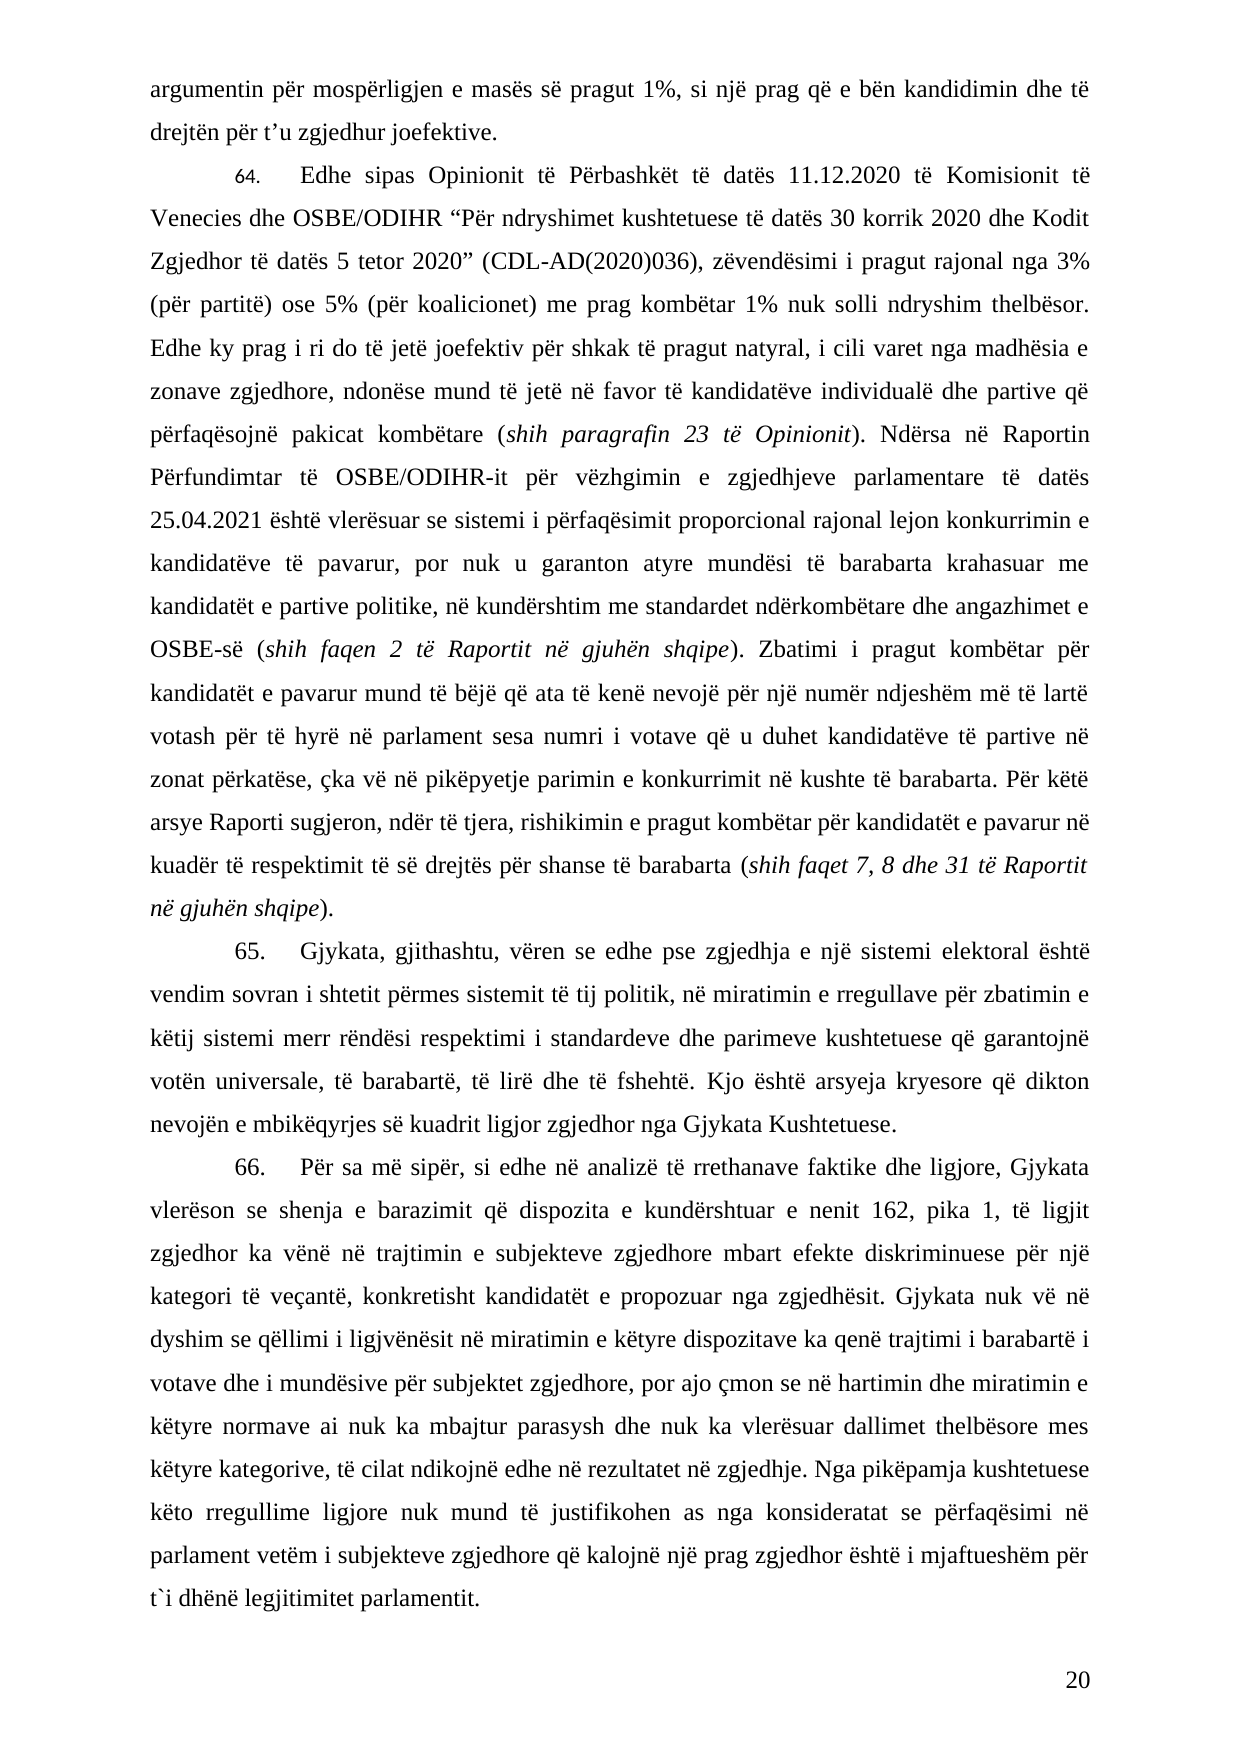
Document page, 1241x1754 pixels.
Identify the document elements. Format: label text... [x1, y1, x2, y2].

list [150, 74, 1090, 146]
list Gjykata, gjithashtu, vëren se edhe pse zgjedhja e një sistemi elektoral është vendim sovran i shtetit përmes sistemit të tij politik, në miratimin e rregullave për zbatimin e këtij sistemi merr rëndësi respektimi i standardeve dhe parimeve kushtetuese që garantojnë votën universale, të barabartë, të lirë dhe të fshehtë. Kjo është arsyeja kryesore që dikton nevojën e mbikëqyrjes së kuadrit ligjor zgjedhor nga Gjykata Kushtetuese. [150, 936, 1090, 1138]
list Për sa më sipër, si edhe në analizë të rrethanave faktike dhe ligjore, Gjykata vlerëson se shenja e barazimit që dispozita e kundërshtuar e nenit 162, pika 1, të ligjit zgjedhor ka vënë në trajtimin e subjekteve zgjedhore mbart efekte diskriminuese për një kategori të veçantë, konkretisht kandidatët e propozuar nga zgjedhësit. Gjykata nuk vë në dyshim se qëllimi i ligjvënësit në miratimin e këtyre dispozitave ka qenë trajtimi i barabartë i votave dhe i mundësive për subjektet zgjedhore, por ajo çmon se në hartimin dhe miratimin e këtyre normave ai nuk ka mbajtur parasysh dhe nuk ka vlerësuar dallimet thelbësore mes këtyre kategorive, të cilat ndikojnë edhe në rezultatet në zgjedhje. Nga pikëpamja kushtetuese këto rregullime ligjore nuk mund të justifikohen as nga konsideratat se përfaqësimi në parlament vetëm i subjekteve zgjedhore që kalojnë një prag zgjedhor është i mjaftueshëm për t`i dhënë legjitimitet parlamentit. [150, 1152, 1090, 1612]
list Edhe sipas Opinionit të Përbashkët të datës 11.12.2020 të Komisionit të Venecies dhe OSBE/ODIHR “Për ndryshimet kushtetuese të datës 30 korrik 2020 dhe Kodit Zgjedhor të datës 5 tetor 2020” (CDL-AD(2020)036), zëvendësimi i pragut rajonal nga 3% (për partitë) ose 5% (për koalicionet) me prag kombëtar 1% nuk solli ndryshim thelbësor. Edhe ky prag i ri do të jetë joefektiv për shkak të pragut natyral, i cili varet nga madhësia e zonave zgjedhore, ndonëse mund të jetë në favor të kandidatëve individualë dhe partive që përfaqësojnë pakicat kombëtare (shih paragrafin 23 të Opinionit). Ndërsa në Raportin Përfundimtar të OSBE/ODIHR-it për vëzhgimin e zgjedhjeve parlamentare të datës 25.04.2021 është vlerësuar se sistemi i përfaqësimit proporcional rajonal lejon konkurrimin e kandidatëve të pavarur, por nuk u garanton atyre mundësi të barabarta krahasuar me kandidatët e partive politike, në kundërshtim me standardet ndërkombëtare dhe angazhimet e OSBE-së (shih faqen 2 të Raportit në gjuhën shqipe). Zbatimi i pragut kombëtar për kandidatët e pavarur mund të bëjë që ata të kenë nevojë për një numër ndjeshëm më të lartë votash për të hyrë në parlament sesa numri i votave që u duhet kandidatëve të partive në zonat përkatëse, çka vë në pikëpyetje parimin e konkurrimit në kushte të barabarta. Për këtë arsye Raporti sugjeron, ndër të tjera, rishikimin e pragut kombëtar për kandidatët e pavarur në kuadër të respektimit të së drejtës për shanse të barabarta (shih faqet 7, 8 dhe 31 të Raportit në gjuhën shqipe). [150, 160, 1090, 922]
